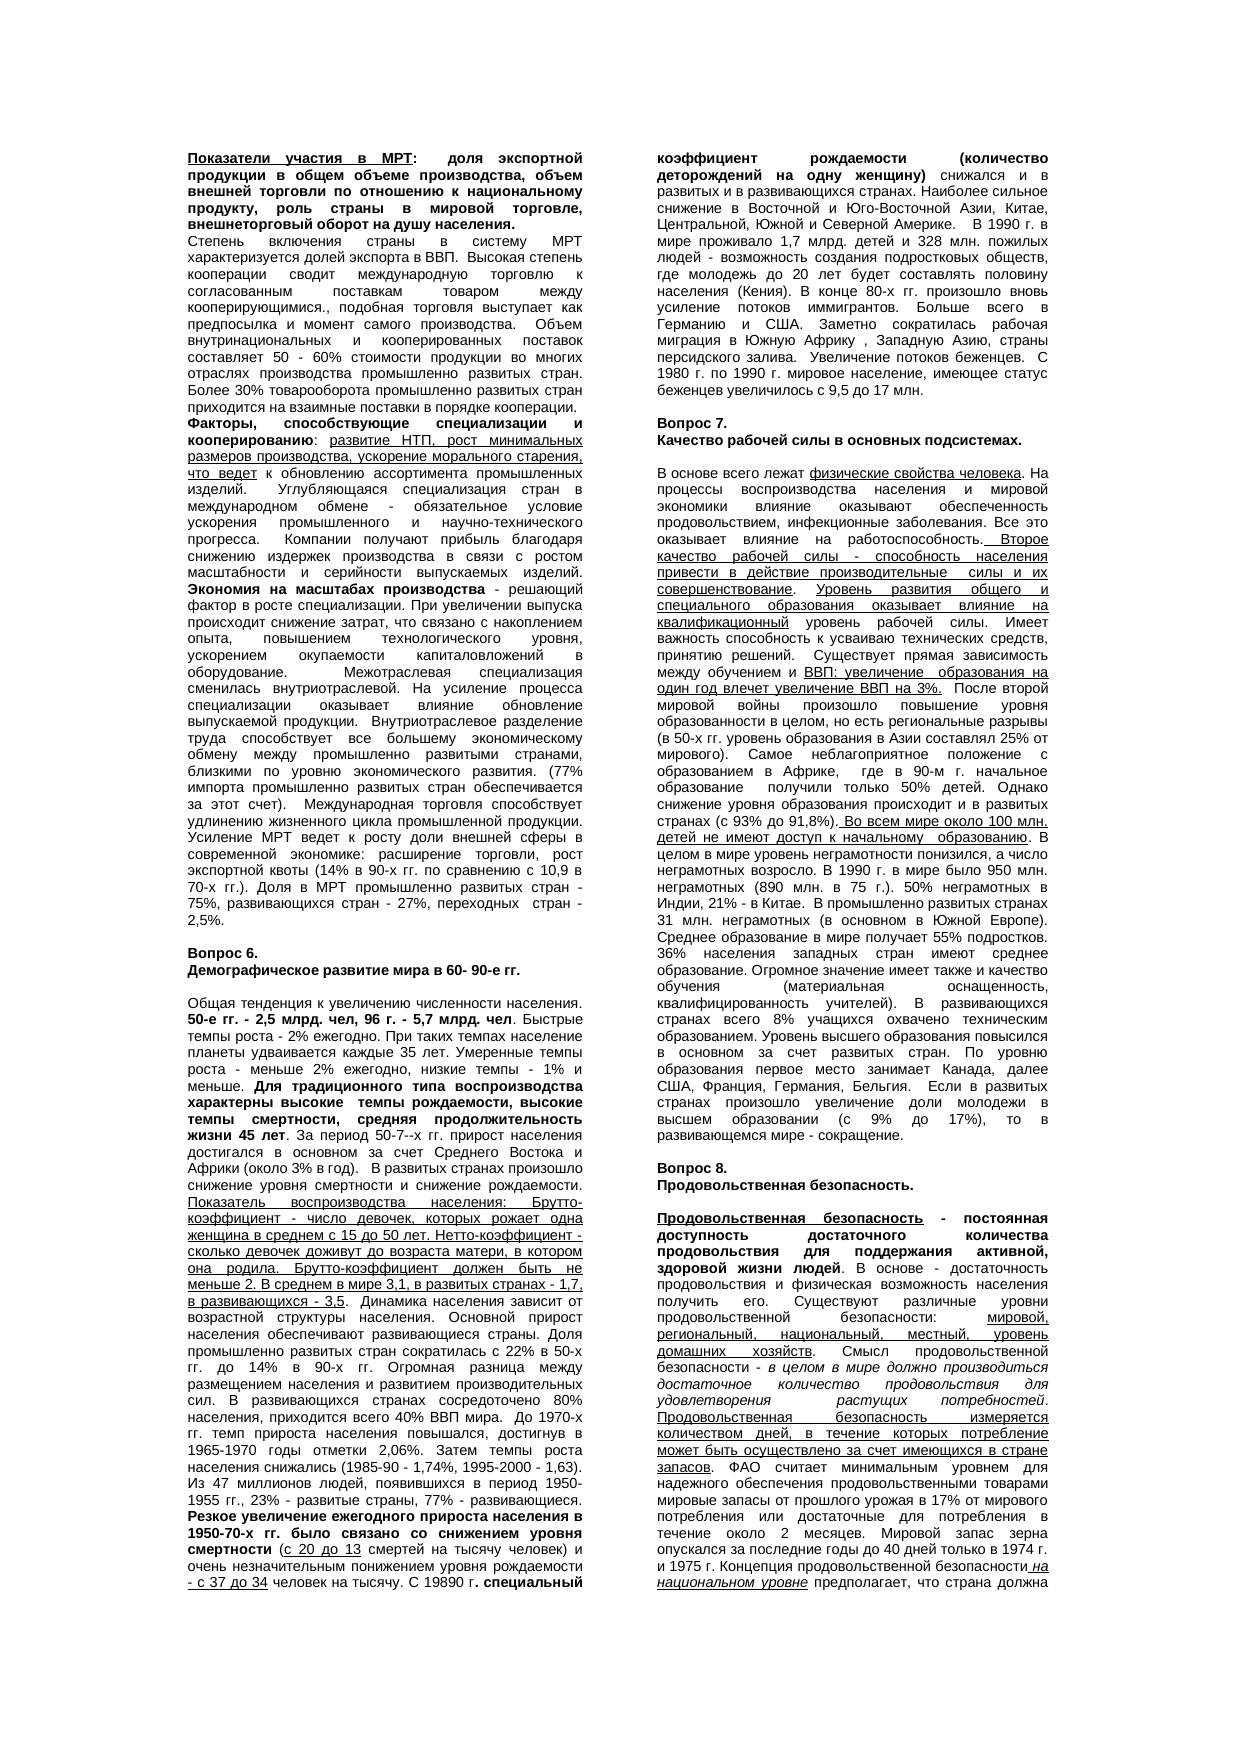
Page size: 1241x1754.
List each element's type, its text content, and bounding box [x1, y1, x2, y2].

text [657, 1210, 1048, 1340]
text Качество рабочей силы в основных подсистемах. [657, 432, 1048, 448]
text Вопрос 6. [187, 945, 583, 962]
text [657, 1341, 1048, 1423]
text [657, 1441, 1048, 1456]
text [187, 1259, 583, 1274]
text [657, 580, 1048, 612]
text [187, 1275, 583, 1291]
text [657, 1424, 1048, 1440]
text Демографическое развитие мира в 60- 90-е гг. [187, 962, 583, 978]
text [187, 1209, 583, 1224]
text Продовольственная безопасность. [657, 1177, 1048, 1193]
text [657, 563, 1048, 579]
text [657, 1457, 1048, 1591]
text Вопрос 8. [657, 1160, 1048, 1177]
text Вопрос 7. [657, 415, 1048, 432]
text Факторы, способствующие специализации и кооперированию: развитие НТП, рост минимальных размеров производства, ускорение морального старения, что ведет к обновлению ассортимента промышленных изделий. Углубляющаяся специализация стран в международном обмене - обязательное условие ускорения промышленного и научно-технического прогресса. Компании получают прибыль благодаря снижению издержек производства в связи с ростом масштабности и серийности выпускаемых изделий. Экономия на масштабах производства - решающий фактор в росте специализации. При увеличении выпуска происходит снижение затрат, что связано с накоплением опыта, повышением технологического уровня, ускорением окупаемости капиталовложений в оборудование. Межотраслевая специализация сменилась внутриотраслевой. На усиление процесса специализации оказывает влияние обновление выпускаемой продукции. Внутриотраслевое разделение труда способствует все большему экономическому обмену между промышленно развитыми странами, близкими по уровню экономического развития. (77% импорта промышленно развитых стран обеспечивается за этот счет). Международная торговля способствует удлинению жизненного цикла промышленной продукции. Усиление МРТ ведет к росту доли внешней сферы в современной экономике: расширение торговли, рост экспортной квоты (14% в 90-х гг. по сравнению с 10,9 в 70-х гг.). Доля в МРТ промышленно развитых стран - 75%, развивающихся стран - 27%, переходных стран - 2,5%. [187, 464, 583, 928]
text Показатели участия в МРТ: доля экспортной продукции в общем объеме производства, объем внешней торговли по отношению к национальному продукту, роль страны в мировой торговле, внешнеторговый оборот на душу населения. [187, 150, 583, 233]
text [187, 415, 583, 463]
text В основе всего лежат физические свойства человека. На процессы воспроизводства населения и мировой экономики влияние оказывают обеспеченность продовольствием, инфекционные заболевания. Все это оказывает влияние на работоспособность. Второе качество рабочей силы - способность населения привести в действие производительные силы и их совершенствование. Уровень развития общего и специального образования оказывает влияние на квалификационный уровень рабочей силы. Имеет важность способность к усваиваю технических средств, принятию решений. Существует прямая зависимость между обучением и ВВП: увеличение образования на один год влечет увеличение ВВП на 3%. После второй мировой войны произошло повышение уровня образованности в целом, но есть региональные разрывы (в 50-х гг. уровень образования в Азии составлял 25% от мирового). Самое неблагоприятное положение с образованием в Африке, где в 90-м г. начальное образование получили только 50% детей. Однако снижение уровня образования происходит и в развитых странах (с 93% до 91,8%). Во всем мире около 100 млн. детей не имеют доступ к начальному образованию. В целом в мире уровень неграмотности понизился, а число неграмотных возросло. В 1990 г. в мире было 950 млн. неграмотных (890 млн. в 75 г.). 50% неграмотных в Индии, 21% - в Китае. В промышленно развитых странах 31 млн. неграмотных (в основном в Южной Европе). Среднее образование в мире получает 55% подростков. 36% населения западных стран имеют среднее образование. Огромное значение имеет также и качество обучения (материальная оснащенность, квалифицированность учителей). В развивающихся странах всего 8% учащихся охвачено техническим образованием. Уровень высшего образования повысился в основном за счет развитых стран. По уровню образования первое место занимает Канада, далее США, Франция, Германия, Бельгия. Если в развитых странах произошло увеличение доли молодежи в высшем образовании (с 9% до 17%), то в развивающемся мире - сокращение. [657, 613, 1048, 1144]
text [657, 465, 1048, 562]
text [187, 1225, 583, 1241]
text Степень включения страны в систему МРТ характеризуется долей экспорта в ВВП. Высокая степень кооперации сводит международную торговлю к согласованным поставкам товаром между кооперирующимися., подобная торговля выступает как предпосылка и момент самого производства. Объем внутринациональных и кооперированных поставок составляет 50 - 60% стоимости продукции во многих отраслях производства промышленно развитых стран. Более 30% товарооборота промышленно развитых стран приходится на взаимные поставки в порядке кооперации. [187, 233, 583, 415]
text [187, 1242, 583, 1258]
